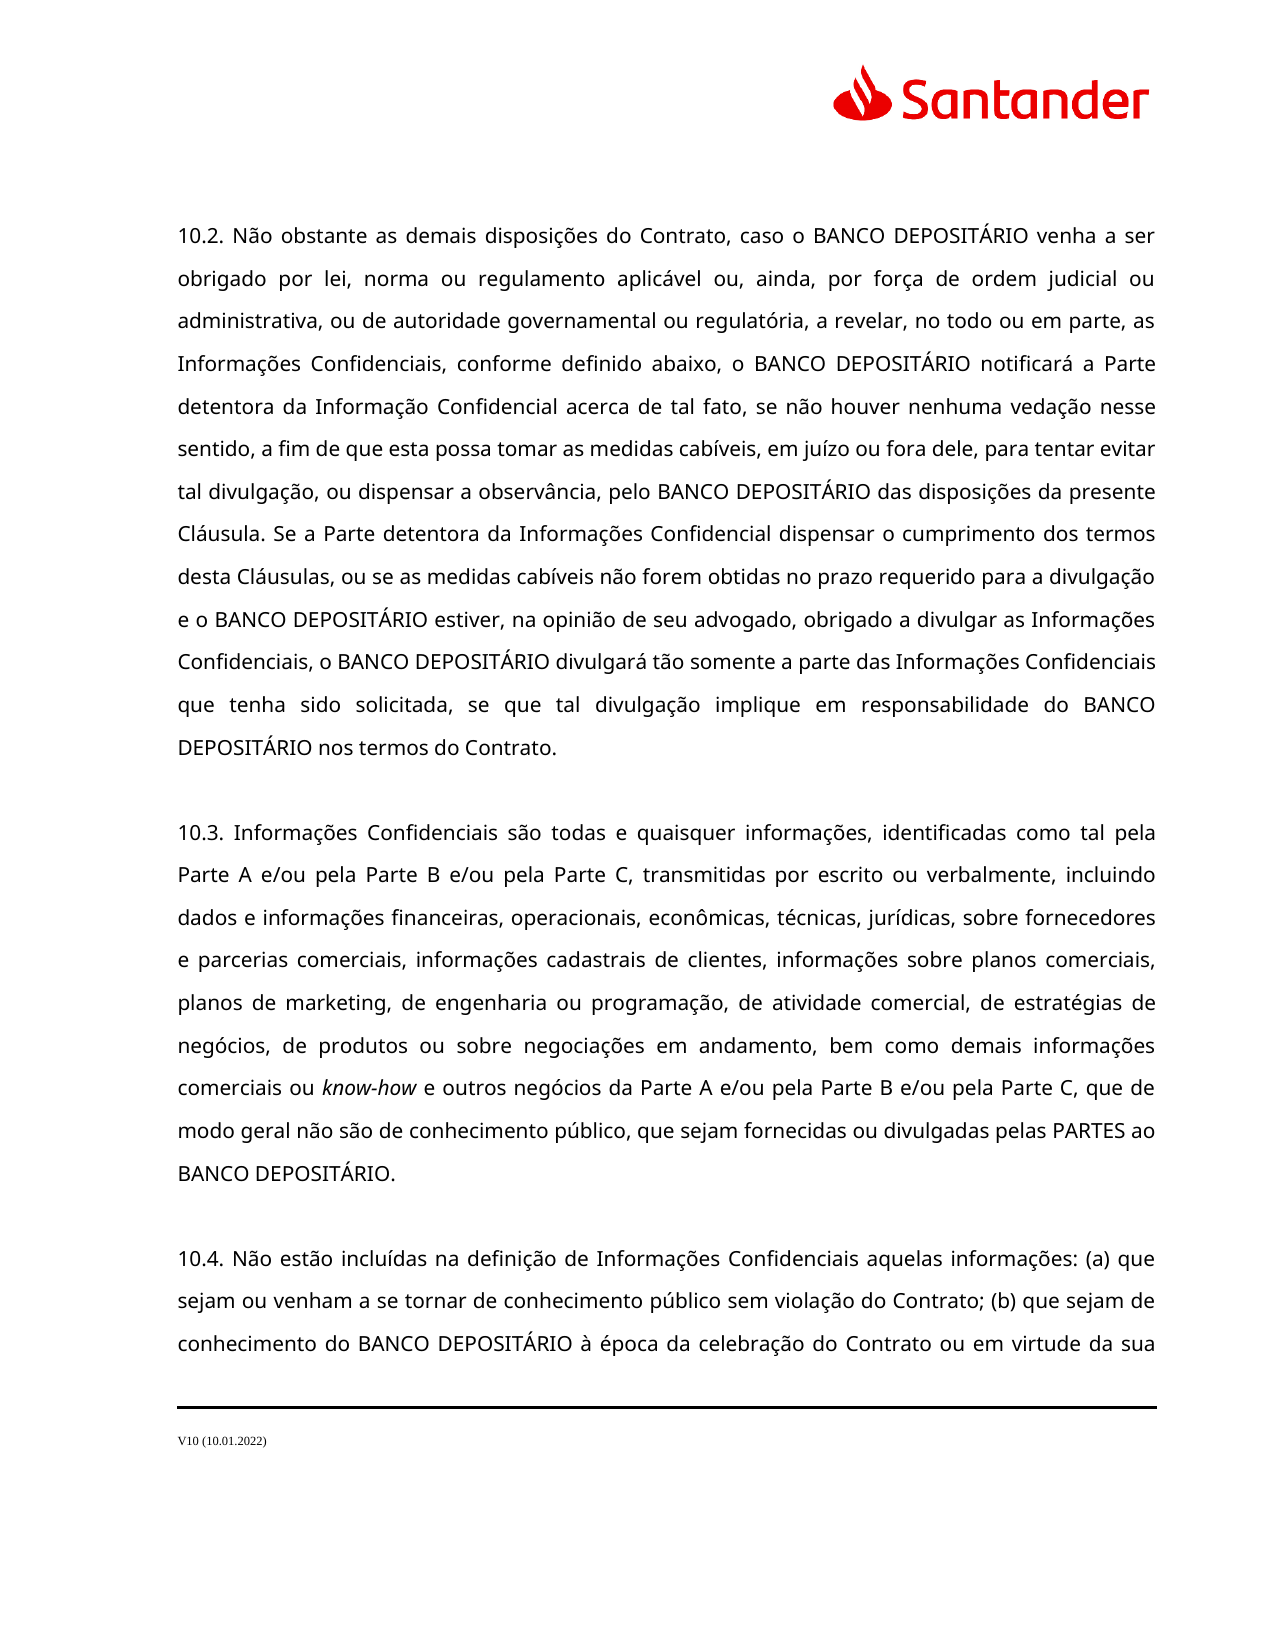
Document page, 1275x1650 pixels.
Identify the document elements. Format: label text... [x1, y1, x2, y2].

picture [808, 50, 1178, 141]
text 10.2. Não obstante as demais disposições do Contrato, caso o BANCO DEPOSITÁRIO venha a ser obrigado por lei, norma ou regulamento aplicável ou, ainda, por força de ordem judicial ou administrativa, ou de autoridade governamental ou regulatória, a revelar, no todo ou em parte, as Informações Confidenciais, conforme definido abaixo, o BANCO DEPOSITÁRIO notificará a Parte detentora da Informação Confidencial acerca de tal fato, se não houver nenhuma vedação nesse sentido, a fim de que esta possa tomar as medidas cabíveis, em juízo ou fora dele, para tentar evitar tal divulgação, ou dispensar a observância, pelo BANCO DEPOSITÁRIO das disposições da presente Cláusula. Se a Parte detentora da Informações Confidencial dispensar o cumprimento dos termos desta Cláusulas, ou se as medidas cabíveis não forem obtidas no prazo requerido para a divulgação e o BANCO DEPOSITÁRIO estiver, na opinião de seu advogado, obrigado a divulgar as Informações Confidenciais, o BANCO DEPOSITÁRIO divulgará tão somente a parte das Informações Confidenciais que tenha sido solicitada, se que tal divulgação implique em responsabilidade do BANCO DEPOSITÁRIO nos termos do Contrato. [177, 221, 1157, 761]
text 10.3. Informações Confidenciais são todas e quaisquer informações, identificadas como tal pela Parte A e/ou pela Parte B e/ou pela Parte C, transmitidas por escrito ou verbalmente, incluindo dados e informações financeiras, operacionais, econômicas, técnicas, jurídicas, sobre fornecedores e parcerias comerciais, informações cadastrais de clientes, informações sobre planos comerciais, planos de marketing, de engenharia ou programação, de atividade comercial, de estratégias de negócios, de produtos ou sobre negociações em andamento, bem como demais informações comerciais ou know-how e outros negócios da Parte A e/ou pela Parte B e/ou pela Parte C, que de modo geral não são de conhecimento público, que sejam fornecidas ou divulgadas pelas PARTES ao BANCO DEPOSITÁRIO. [177, 818, 1157, 1187]
